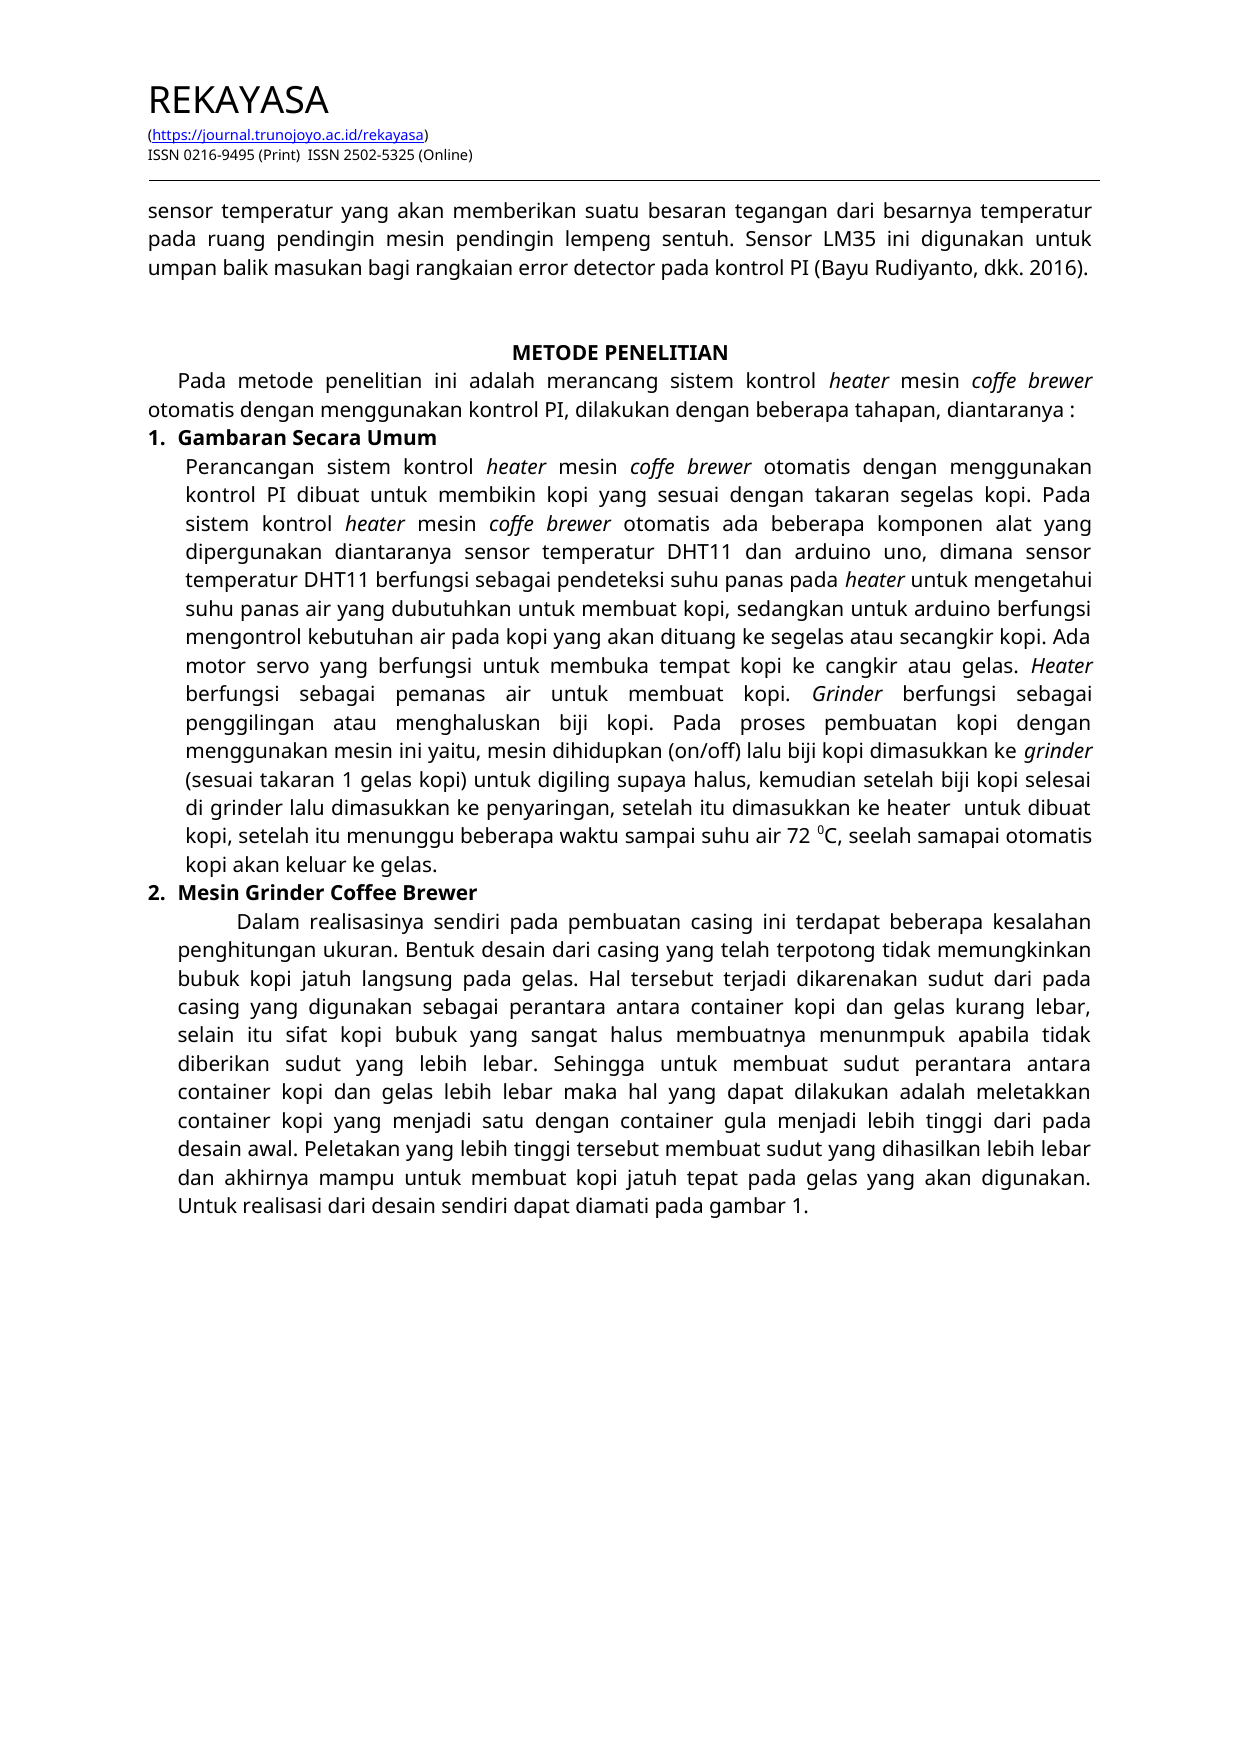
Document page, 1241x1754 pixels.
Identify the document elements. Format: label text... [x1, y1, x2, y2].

list Mesin Grinder Coffee Brewer [148, 878, 1092, 907]
text Dalam realisasinya sendiri pada pembuatan casing ini terdapat beberapa kesalahan penghitungan ukuran. Bentuk desain dari casing yang telah terpotong tidak memungkinkan bubuk kopi jatuh langsung pada gelas. Hal tersebut terjadi dikarenakan sudut dari pada casing yang digunakan sebagai perantara antara container kopi dan gelas kurang lebar, selain itu sifat kopi bubuk yang sangat halus membuatnya menunmpuk apabila tidak diberikan sudut yang lebih lebar. Sehingga untuk membuat sudut perantara antara container kopi dan gelas lebih lebar maka hal yang dapat dilakukan adalah meletakkan container kopi yang menjadi satu dengan container gula menjadi lebih tinggi dari pada desain awal. Peletakan yang lebih tinggi tersebut membuat sudut yang dihasilkan lebih lebar dan akhirnya mampu untuk membuat kopi jatuh tepat pada gelas yang akan digunakan. Untuk realisasi dari desain sendiri dapat diamati pada gambar 1. [177, 907, 1092, 1220]
list Gambaran Secara Umum [148, 423, 1092, 452]
list METODE PENELITIAN [148, 338, 1092, 367]
text Perancangan sistem kontrol heater mesin coffe brewer otomatis dengan menggunakan kontrol PI dibuat untuk membikin kopi yang sesuai dengan takaran segelas kopi. Pada sistem kontrol heater mesin coffe brewer otomatis ada beberapa komponen alat yang dipergunakan diantaranya sensor temperatur DHT11 dan arduino uno, dimana sensor temperatur DHT11 berfungsi sebagai pendeteksi suhu panas pada heater untuk mengetahui suhu panas air yang dubutuhkan untuk membuat kopi, sedangkan untuk arduino berfungsi mengontrol kebutuhan air pada kopi yang akan dituang ke segelas atau secangkir kopi. Ada motor servo yang berfungsi untuk membuka tempat kopi ke cangkir atau gelas. Heater berfungsi sebagai pemanas air untuk membuat kopi. Grinder berfungsi sebagai penggilingan atau menghaluskan biji kopi. Pada proses pembuatan kopi dengan menggunakan mesin ini yaitu, mesin dihidupkan (on/off) lalu biji kopi dimasukkan ke grinder (sesuai takaran 1 gelas kopi) untuk digiling supaya halus, kemudian setelah biji kopi selesai di grinder lalu dimasukkan ke penyaringan, setelah itu dimasukkan ke heater untuk dibuat kopi, setelah itu menunggu beberapa waktu sampai suhu air 72 0C, seelah samapai otomatis kopi akan keluar ke gelas. [185, 452, 1092, 878]
text Pada metode penelitian ini adalah merancang sistem kontrol heater mesin coffe brewer otomatis dengan menggunakan kontrol PI, dilakukan dengan beberapa tahapan, diantaranya : [148, 367, 1092, 423]
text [148, 196, 1092, 281]
